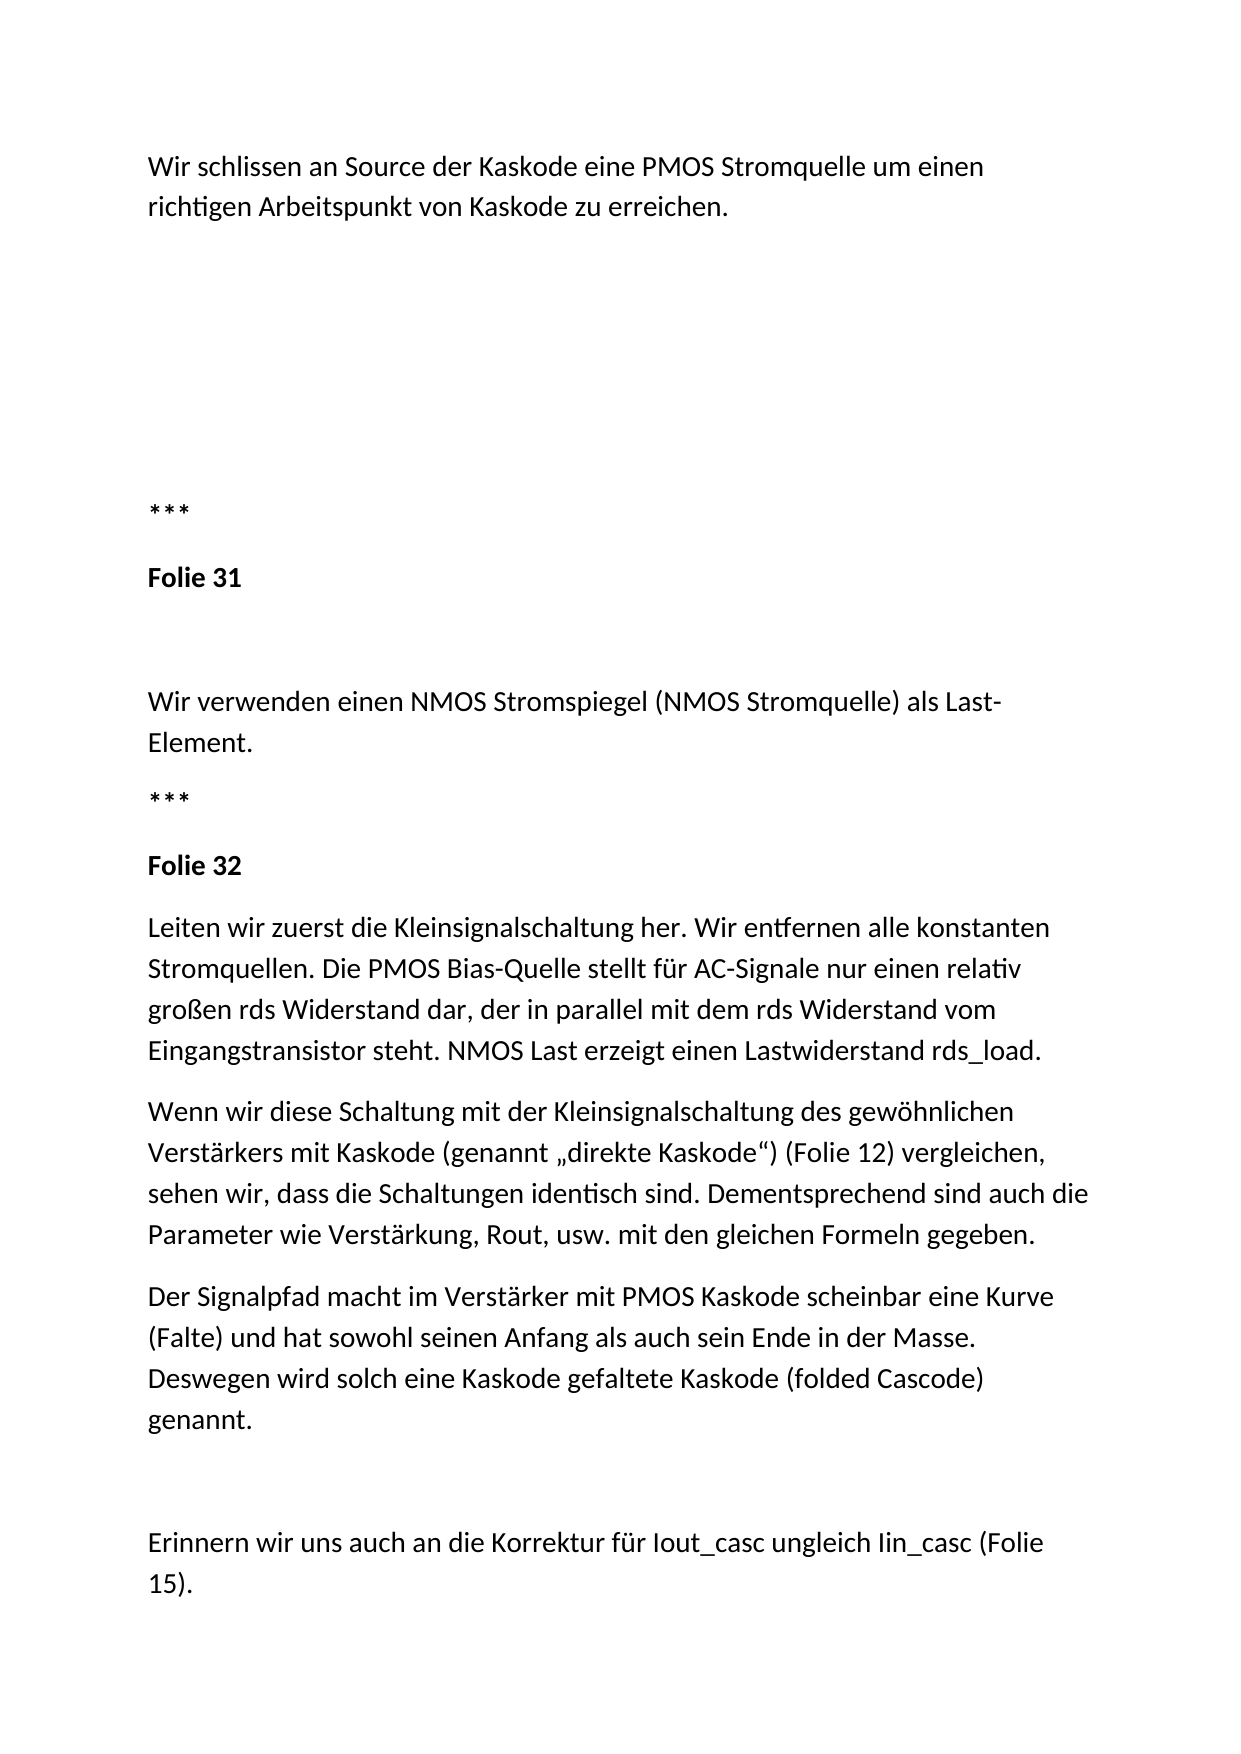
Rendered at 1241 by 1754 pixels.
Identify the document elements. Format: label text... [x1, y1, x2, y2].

text Folie 31 [148, 559, 1093, 595]
text Erinnern wir uns auch an die Korrektur für Iout_casc ungleich Iin_casc (Folie 15). [148, 1524, 1093, 1601]
text Leiten wir zuerst die Kleinsignalschaltung her. Wir entfernen alle konstanten Stromquellen. Die PMOS Bias-Quelle stellt für AC-Signale nur einen relativ großen rds Widerstand dar, der in parallel mit dem rds Widerstand vom Eingangstransistor steht. NMOS Last erzeigt einen Lastwiderstand rds_load. [148, 909, 1093, 1067]
text *** [148, 497, 1093, 533]
text Wir verwenden einen NMOS Stromspiegel (NMOS Stromquelle) als Last-Element. [148, 683, 1093, 759]
text *** [148, 785, 1093, 821]
text Folie 32 [148, 847, 1093, 883]
text Wenn wir diese Schaltung mit der Kleinsignalschaltung des gewöhnlichen Verstärkers mit Kaskode (genannt „direkte Kaskode“) (Folie 12) vergleichen, sehen wir, dass die Schaltungen identisch sind. Dementsprechend sind auch die Parameter wie Verstärkung, Rout, usw. mit den gleichen Formeln gegeben. [148, 1093, 1093, 1252]
text Wir schlissen an Source der Kaskode eine PMOS Stromquelle um einen richtigen Arbeitspunkt von Kaskode zu erreichen. [148, 148, 1093, 224]
text Der Signalpfad macht im Verstärker mit PMOS Kaskode scheinbar eine Kurve (Falte) und hat sowohl seinen Anfang als auch sein Ende in der Masse. Deswegen wird solch eine Kaskode gefaltete Kaskode (folded Cascode) genannt. [148, 1278, 1093, 1437]
